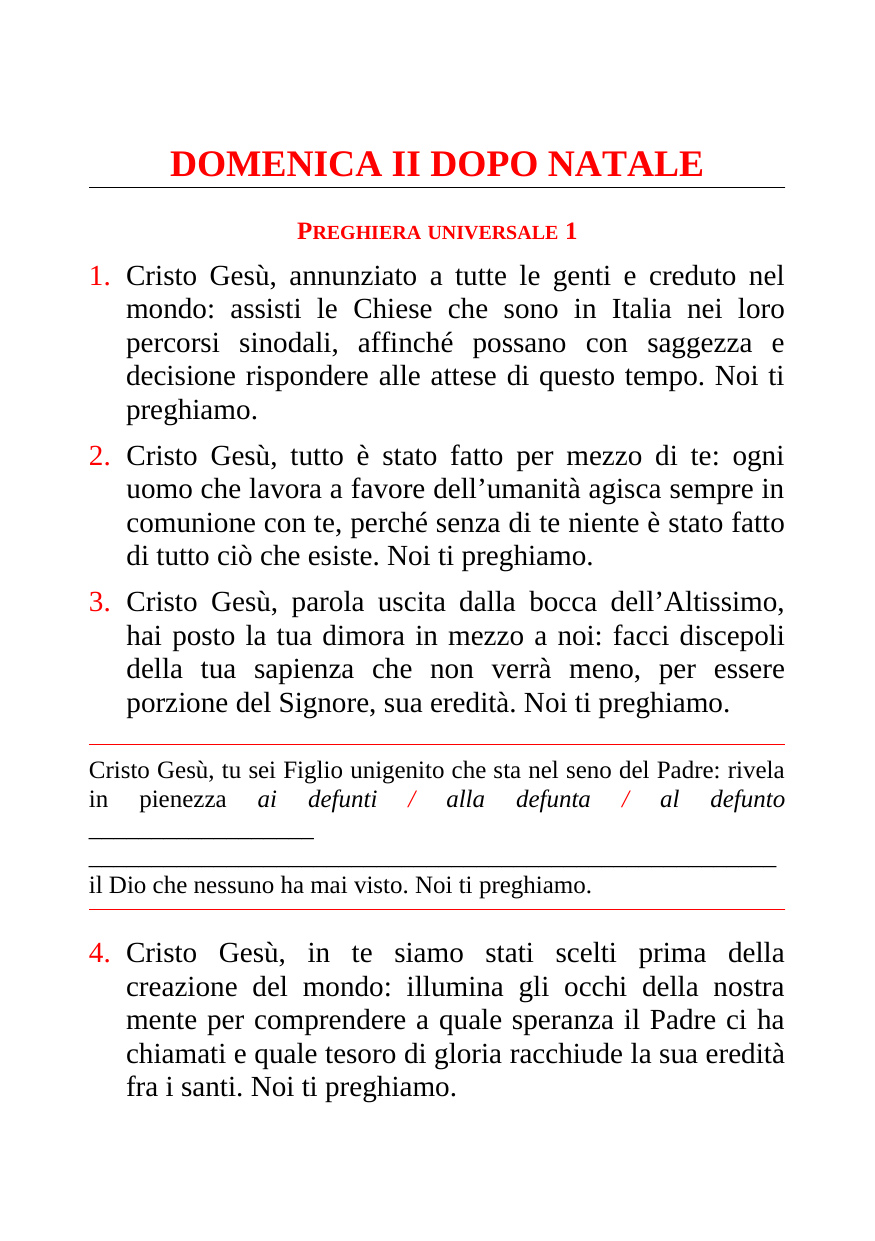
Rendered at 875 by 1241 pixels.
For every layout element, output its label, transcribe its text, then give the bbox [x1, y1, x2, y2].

text DOMENICA II DOPO NATALE [89, 141, 785, 187]
subtitle Preghiera universale 1 [89, 216, 785, 245]
list Cristo Gesù, in te siamo stati scelti prima della creazione del mondo: illumina gli occhi della nostra mente per comprendere a quale speranza il Padre ci ha chiamati e quale tesoro di gloria racchiude la sua eredità fra i santi. Noi ti preghiamo. [89, 935, 785, 1103]
list Cristo Gesù, annunziato a tutte le genti e creduto nel mondo: assisti le Chiese che sono in Italia nei loro percorsi sinodali, affinché possano con saggezza e decisione rispondere alle attese di questo tempo. Noi ti preghiamo. [89, 258, 785, 425]
list Cristo Gesù, tutto è stato fatto per mezzo di te: ogni uomo che lavora a favore dell’umanità agisca sempre in comunione con te, perché senza di te niente è stato fatto di tutto ciò che esiste. Noi ti preghiamo. [89, 438, 785, 572]
text Cristo Gesù, tu sei Figlio unigenito che sta nel seno del Padre: rivela in pienezza ai defunti / alla defunta / al defunto __________________ _______________________________________________________ il Dio che nessuno ha mai visto. Noi ti preghiamo. [89, 745, 785, 909]
list Cristo Gesù, parola uscita dalla bocca dell’Altissimo, hai posto la tua dimora in mezzo a noi: facci discepoli della tua sapienza che non verrà meno, per essere porzione del Signore, sua eredità. Noi ti preghiamo. [89, 584, 785, 719]
